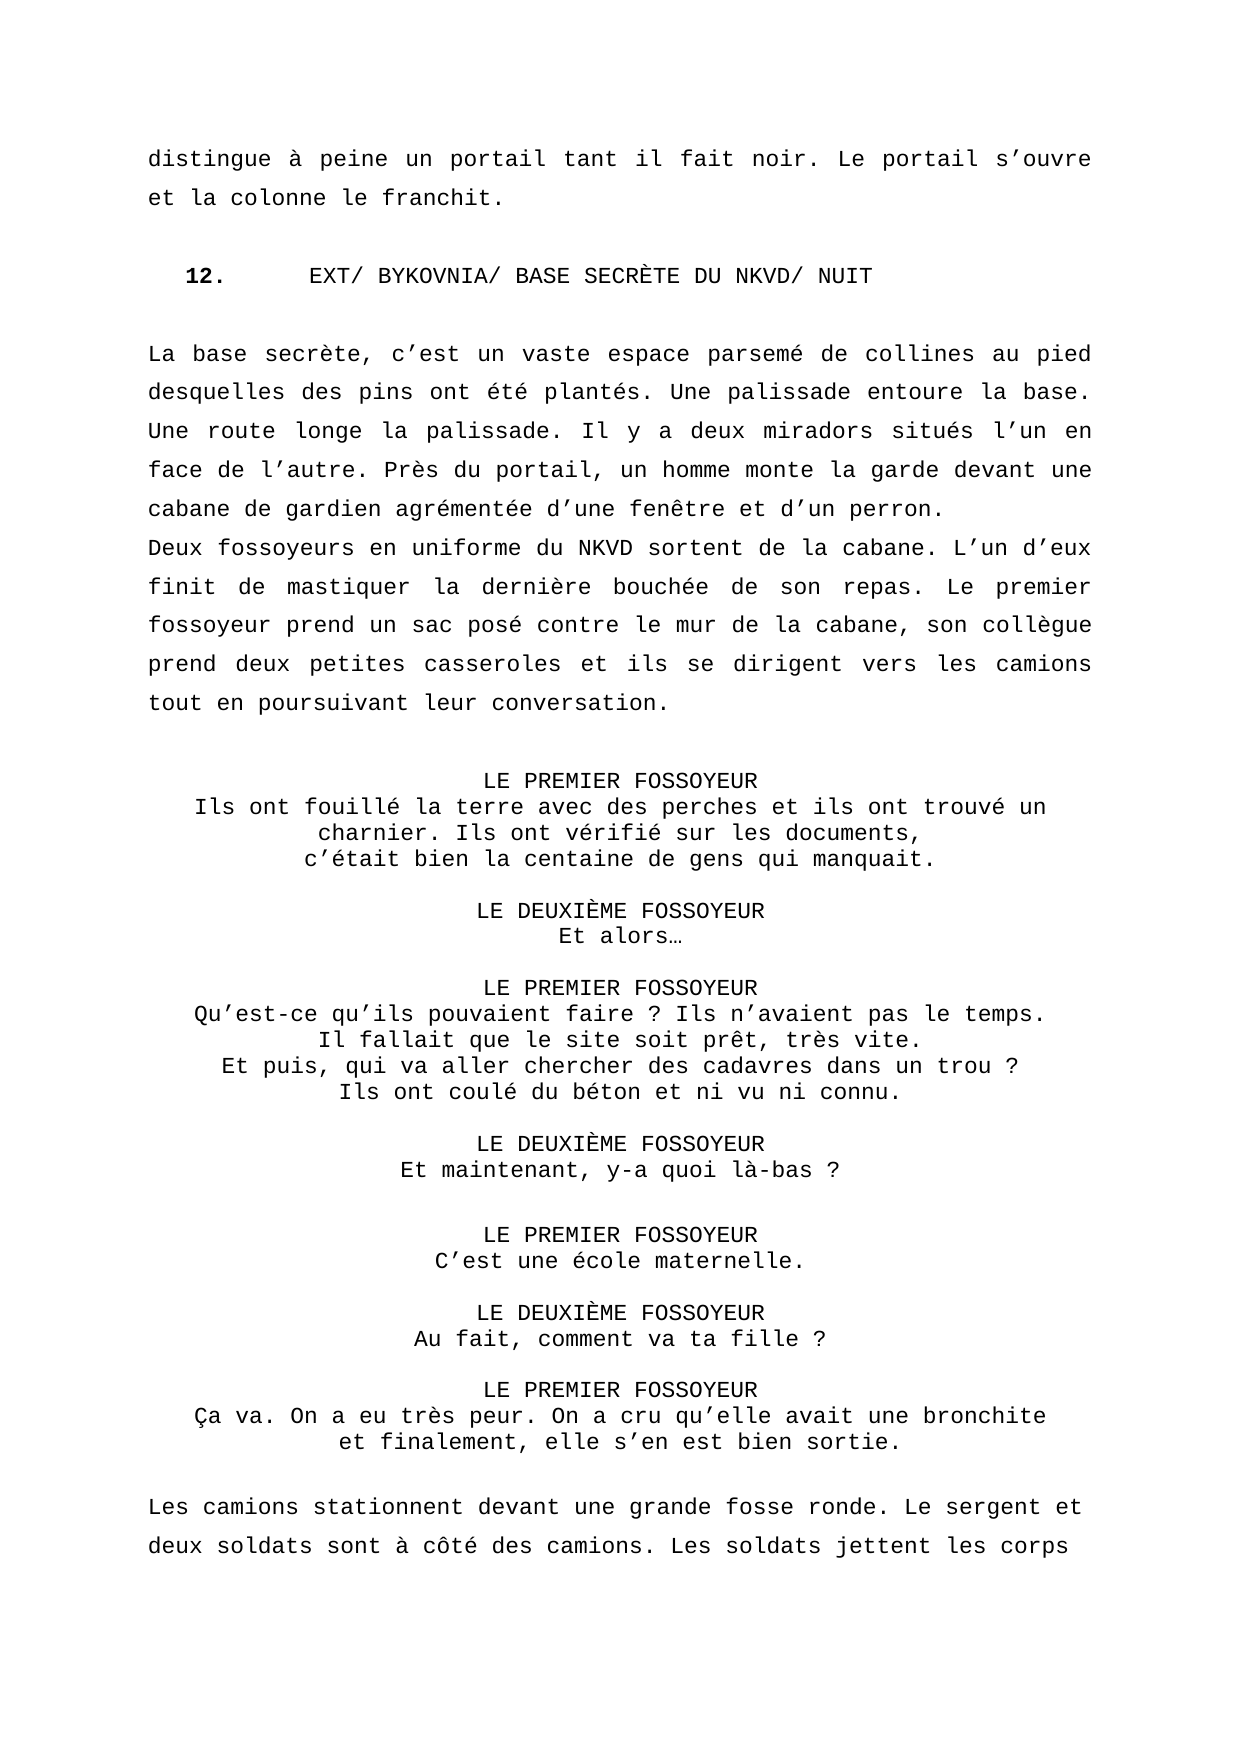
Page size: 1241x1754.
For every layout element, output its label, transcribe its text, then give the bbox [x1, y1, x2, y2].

text LE DEUXIÈME FOSSOYEUR [148, 1132, 1093, 1158]
text LE PREMIER FOSSOYEUR [148, 1223, 1093, 1249]
text C’est une école maternelle. [148, 1249, 1093, 1275]
text Deux fossoyeurs en uniforme du NKVD sortent de la cabane. L’un d’eux finit de mastiquer la dernière bouchée de son repas. Le premier fossoyeur prend un sac posé contre le mur de la cabane, son collègue prend deux petites casseroles et ils se dirigent vers les camions tout en poursuivant leur conversation. [148, 536, 1093, 717]
text Au fait, comment va ta fille ? [148, 1327, 1093, 1353]
text LE PREMIER FOSSOYEUR [148, 769, 1093, 795]
text Il fallait que le site soit prêt, très vite. [148, 1029, 1093, 1054]
text LE DEUXIÈME FOSSOYEUR [148, 899, 1093, 925]
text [148, 148, 1093, 212]
text Et puis, qui va aller chercher des cadavres dans un trou ? [148, 1054, 1093, 1081]
list EXT/ BYKOVNIA/ BASE SECRÈTE DU NKVD/ NUIT [185, 264, 1093, 290]
text et finalement, elle s’en est bien sortie. [148, 1431, 1093, 1457]
text LE DEUXIÈME FOSSOYEUR [148, 1301, 1093, 1327]
text LE PREMIER FOSSOYEUR [148, 1379, 1093, 1405]
text La base secrète, c’est un vaste espace parsemé de collines au pied desquelles des pins ont été plantés. Une palissade entoure la base. Une route longe la palissade. Il y a deux miradors situés l’un en face de l’autre. Près du portail, un homme monte la garde devant une cabane de gardien agrémentée d’une fenêtre et d’un perron. [148, 342, 1093, 523]
text Ils ont fouillé la terre avec des perches et ils ont trouvé un charnier. Ils ont vérifié sur les documents, [148, 795, 1093, 847]
text c’était bien la centaine de gens qui manquait. [148, 847, 1093, 873]
text Et alors… [148, 925, 1093, 951]
text Ça va. On a eu très peur. On a cru qu’elle avait une bronchite [148, 1405, 1093, 1431]
text LE PREMIER FOSSOYEUR [148, 977, 1093, 1003]
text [148, 1495, 1093, 1560]
text Qu’est-ce qu’ils pouvaient faire ? Ils n’avaient pas le temps. [148, 1003, 1093, 1029]
text Et maintenant, y-a quoi là-bas ? [148, 1158, 1093, 1184]
text Ils ont coulé du béton et ni vu ni connu. [148, 1081, 1093, 1106]
